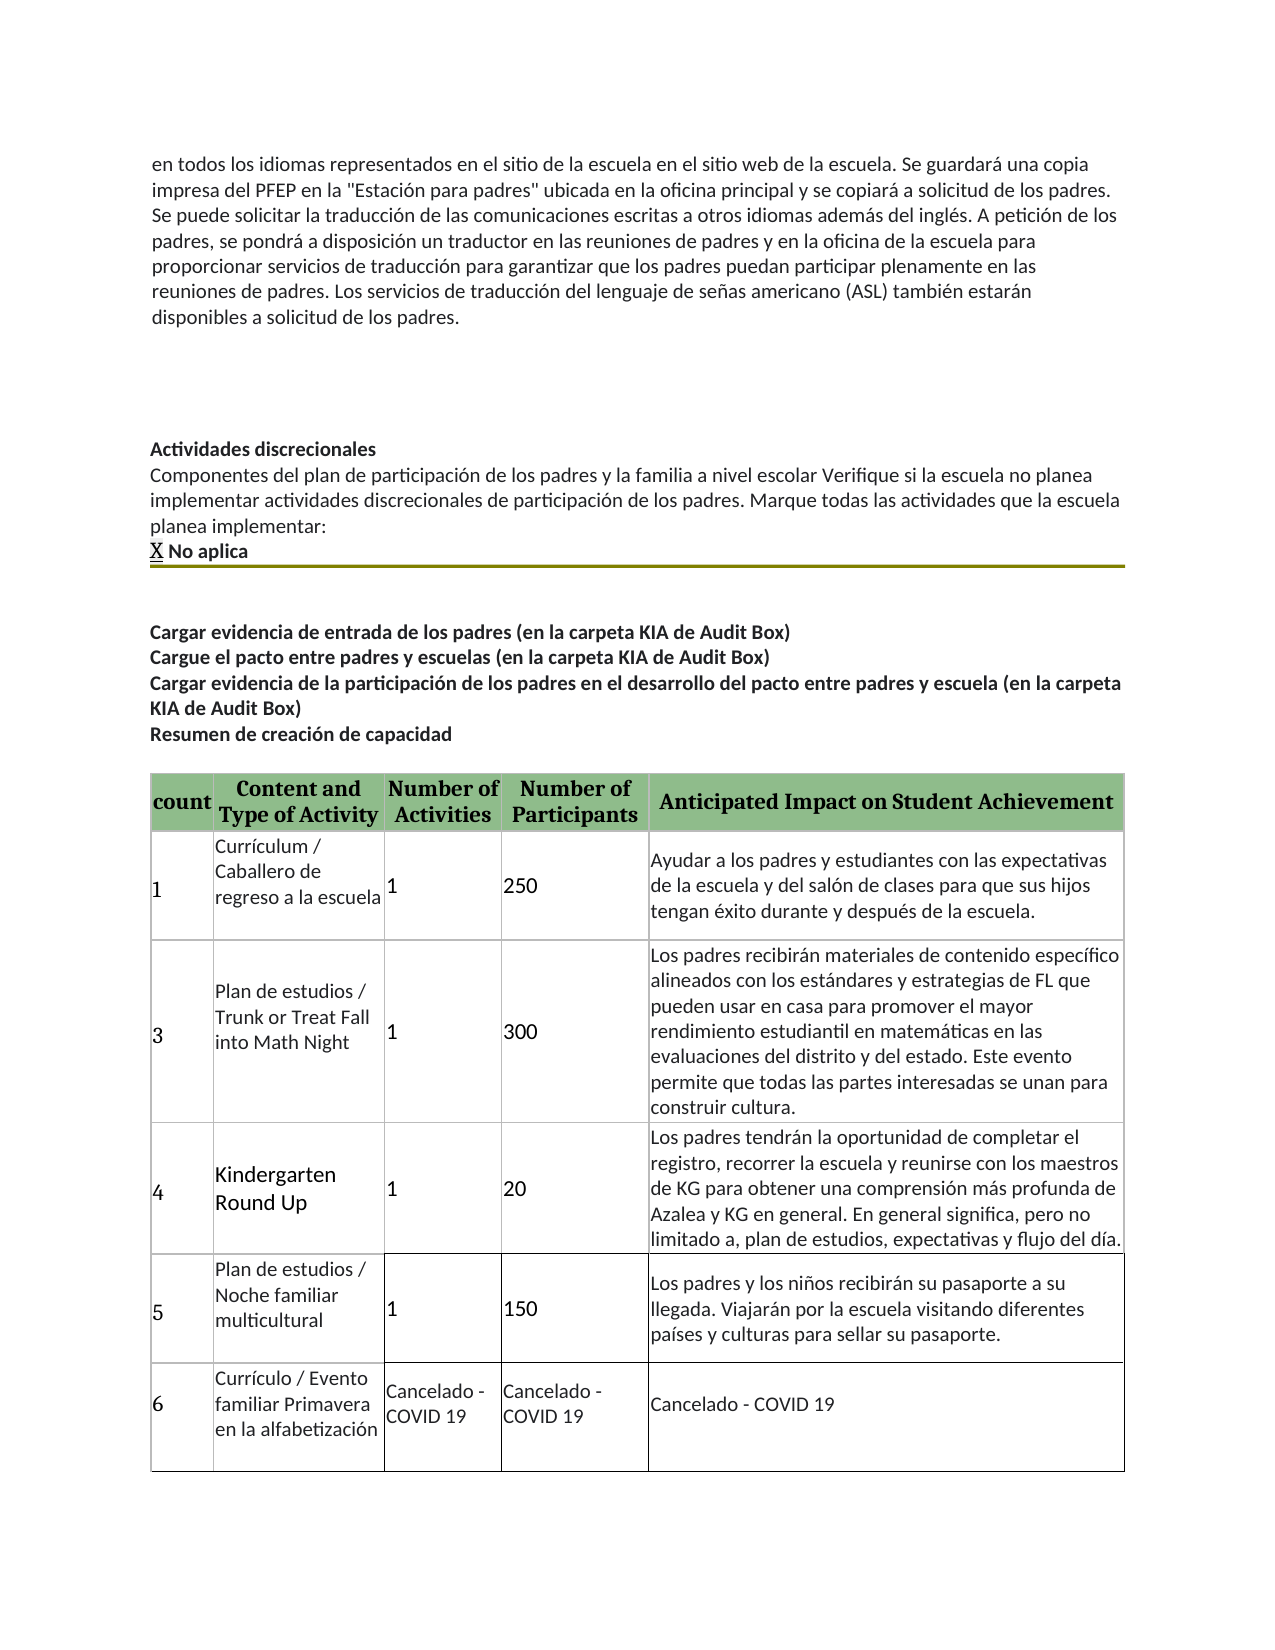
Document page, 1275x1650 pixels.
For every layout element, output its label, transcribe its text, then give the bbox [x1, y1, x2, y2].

table_cell 3 [152, 941, 213, 1121]
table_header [150, 150, 1125, 384]
table_header count [152, 774, 213, 830]
table_cell 6 [152, 1364, 213, 1471]
text Actividades discrecionales [150, 437, 1125, 462]
text Cargar evidencia de entrada de los padres (en la carpeta KIA de Audit Box) [150, 619, 1125, 644]
table_cell Los padres recibirán materiales de contenido específico alineados con los estándares y estrategias de FL que pueden usar en casa para promover el mayor rendimiento estudiantil en matemáticas en las evaluaciones del distrito y del estado. Este evento permite que todas las partes interesadas se unan para construir cultura. [650, 941, 1123, 1121]
table_cell Currículum / Caballero de regreso a la escuela [214, 832, 384, 939]
table_header Number of Activities [385, 774, 501, 830]
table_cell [385, 1363, 501, 1471]
table_cell 1 [385, 1254, 501, 1362]
table_cell 1 [385, 941, 501, 1121]
table_cell 1 [385, 1123, 501, 1253]
table_cell 250 [502, 832, 648, 939]
table_cell Kindergarten Round Up [214, 1123, 384, 1253]
table_cell Los padres tendrán la oportunidad de completar el registro, recorrer la escuela y reunirse con los maestros de KG para obtener una comprensión más profunda de Azalea y KG en general. En general significa, pero no limitado a, plan de estudios, expectativas y flujo del día. [650, 1123, 1123, 1253]
table_header Number of Participants [502, 774, 648, 830]
table_cell Los padres y los niños recibirán su pasaporte a su llegada. Viajarán por la escuela visitando diferentes países y culturas para sellar su pasaporte. [649, 1254, 1124, 1362]
table_cell 20 [502, 1123, 648, 1253]
table_cell Ayudar a los padres y estudiantes con las expectativas de la escuela y del salón de clases para que sus hijos tengan éxito durante y después de la escuela. [650, 832, 1123, 939]
text Componentes del plan de participación de los padres y la familia a nivel escolar Verifique si la escuela no planea implementar actividades discrecionales de participación de los padres. Marque todas las actividades que la escuela planea implementar: [150, 462, 1125, 538]
table_cell 300 [502, 941, 648, 1121]
table_header Anticipated Impact on Student Achievement [650, 774, 1123, 830]
table_cell Plan de estudios / Noche familiar multicultural [214, 1255, 384, 1362]
table_cell 5 [152, 1255, 213, 1362]
table_cell 4 [152, 1123, 213, 1253]
text X No aplica [163, 538, 1125, 564]
table_cell 1 [152, 832, 213, 939]
table_cell Currículo / Evento familiar Primavera en la alfabetización [214, 1364, 384, 1471]
text Cargar evidencia de la participación de los padres en el desarrollo del pacto entre padres y escuela (en la carpeta KIA de Audit Box) [150, 670, 1125, 721]
table_header Content and Type of Activity [214, 774, 384, 830]
text Resumen de creación de capacidad [150, 721, 1125, 746]
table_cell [649, 1362, 1124, 1471]
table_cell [502, 1363, 648, 1471]
table_cell 150 [502, 1254, 648, 1362]
table_cell 1 [385, 832, 501, 939]
text Cargue el pacto entre padres y escuelas (en la carpeta KIA de Audit Box) [150, 644, 1125, 670]
table_cell Plan de estudios / Trunk or Treat Fall into Math Night [214, 941, 384, 1121]
